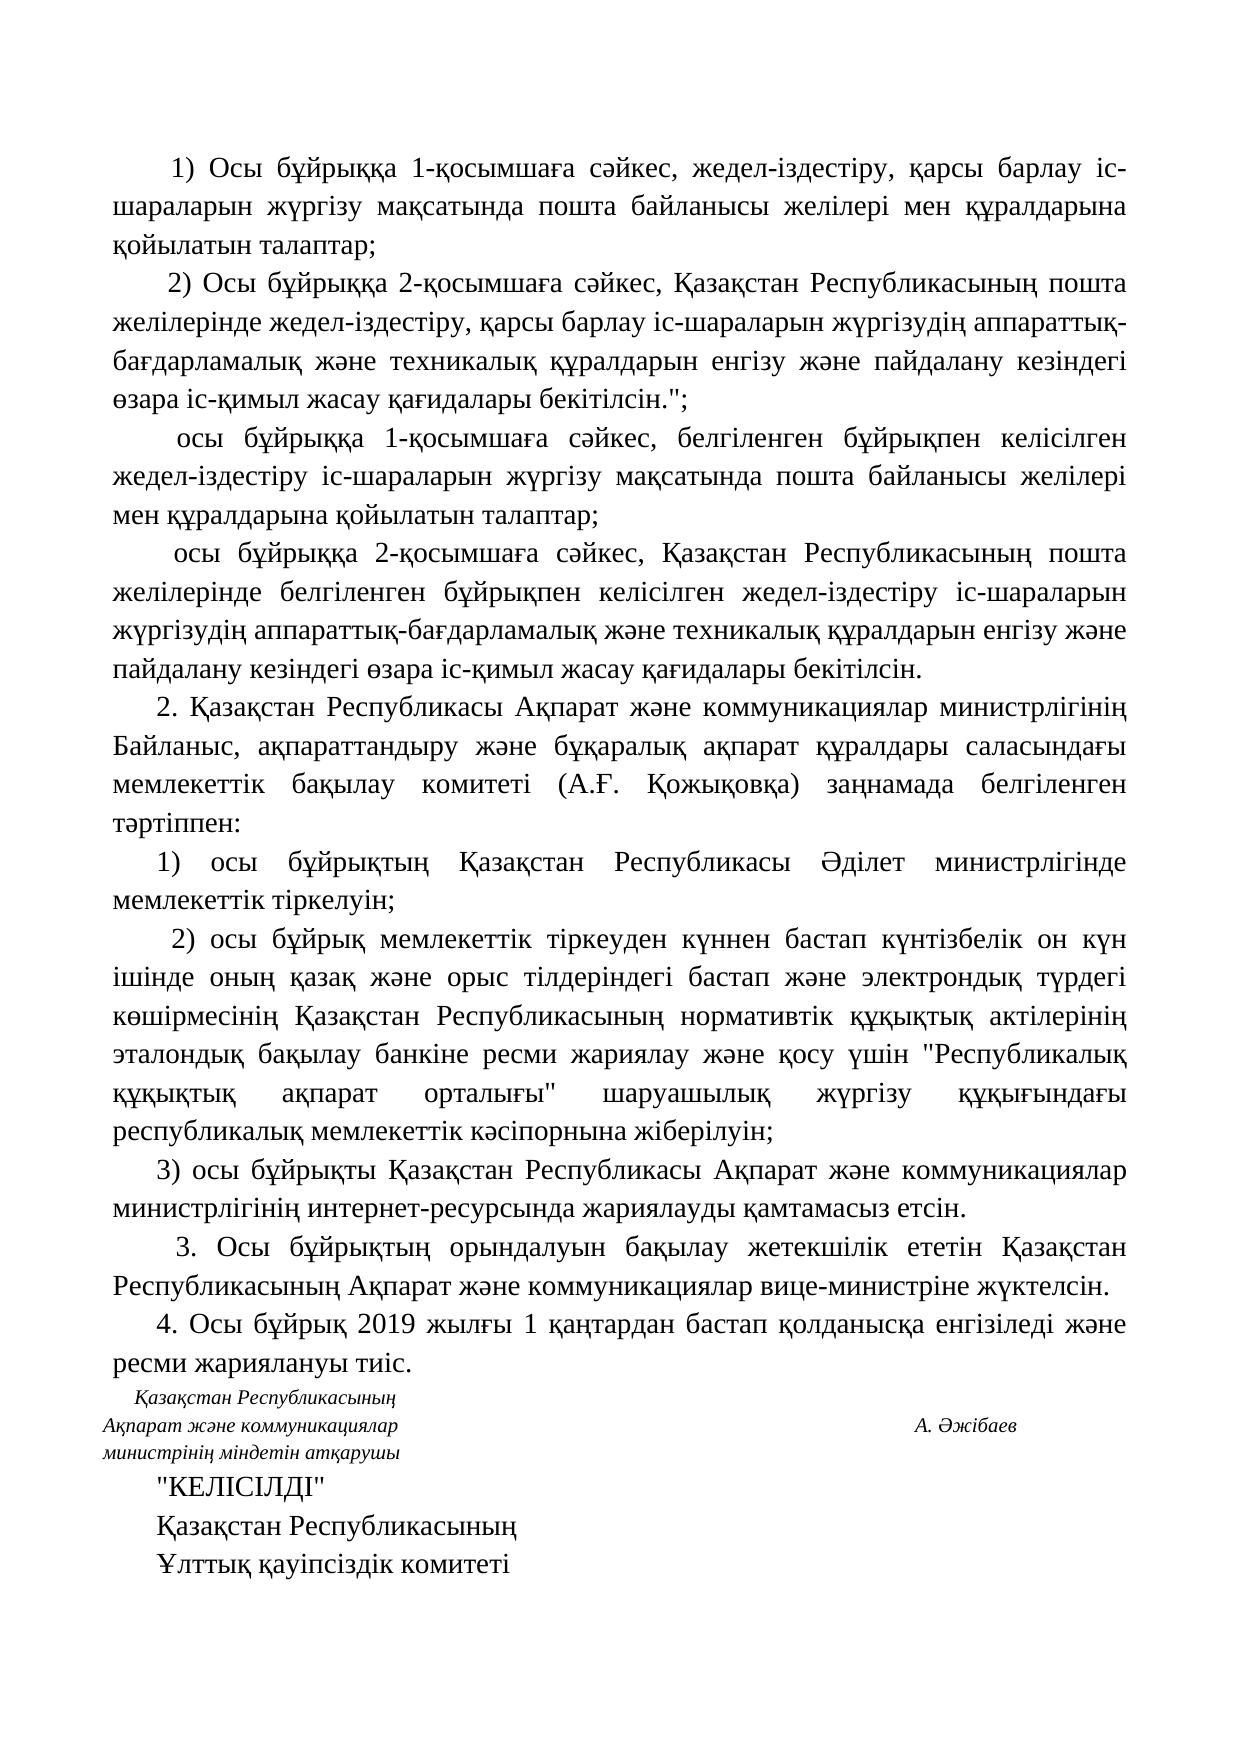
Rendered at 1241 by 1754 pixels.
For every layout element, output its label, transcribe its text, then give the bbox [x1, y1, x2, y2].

text 4. Осы бұйрық 2019 жылғы 1 қаңтардан бастап қолданысқа енгізіледі және ресми жариялануы тиіс. [112, 1306, 1128, 1378]
text 1) Осы бұйрыққа 1-қосымшаға сәйкес, жедел-іздестіру, қарсы барлау іс-шараларын жүргізу мақсатында пошта байланысы желілері мен құралдарына қойылатын талаптар; [112, 150, 1128, 261]
text осы бұйрыққа 2-қосымшаға сәйкес, Қазақстан Республикасының пошта желілерінде белгіленген бұйрықпен келісілген жедел-іздестіру іс-шараларын жүргізудің аппараттық-бағдарламалық және техникалық құралдарын енгізу және пайдалану кезіндегі өзара іс-қимыл жасау қағидалары бекітілсін. [112, 535, 1128, 684]
text осы бұйрыққа 1-қосымшаға сәйкес, белгіленген бұйрықпен келісілген жедел-іздестіру іс-шараларын жүргізу мақсатында пошта байланысы желілері мен құралдарына қойылатын талаптар; [112, 420, 1128, 530]
text "КЕЛІСІЛДІ" [112, 1469, 1128, 1503]
text 2. Қазақстан Республикасы Ақпарат және коммуникациялар министрлігінің Байланыс, ақпараттандыру және бұқаралық ақпарат құралдары саласындағы мемлекеттік бақылау комитеті (А.Ғ. Қожықовқа) заңнамада белгіленген тәртіппен: [112, 689, 1128, 839]
table_header А. Әжібаев [913, 1383, 1240, 1469]
text 2) Осы бұйрыққа 2-қосымшаға сәйкес, Қазақстан Республикасының пошта желілерінде жедел-іздестіру, қарсы барлау іс-шараларын жүргізудің аппараттық-бағдарламалық және техникалық құралдарын енгізу және пайдалану кезіндегі өзара іс-қимыл жасау қағидалары бекітілсін."; [112, 266, 1128, 415]
table_header Қазақстан Республикасының Ақпарат және коммуникациялар министрінің міндетін атқарушы [101, 1383, 913, 1469]
text Ұлттық қауіпсіздік комитеті [112, 1547, 1128, 1580]
text 2) осы бұйрық мемлекеттік тіркеуден күннен бастап күнтізбелік он күн ішінде оның қазақ және орыс тілдеріндегі бастап және электрондық түрдегі көшірмесінің Қазақстан Республикасының нормативтік құқықтық актілерінің эталондық бақылау банкіне ресми жариялау және қосу үшін "Республикалық құқықтық ақпарат орталығы" шаруашылық жүргізу құқығындағы республикалық мемлекеттік кәсіпорнына жіберілуін; [112, 921, 1128, 1147]
text Қазақстан Республикасының [112, 1508, 1128, 1542]
text 3. Осы бұйрықтың орындалуын бақылау жетекшілік ететін Қазақстан Республикасының Ақпарат және коммуникациялар вице-министріне жүктелсін. [112, 1229, 1128, 1301]
text 1) осы бұйрықтың Қазақстан Республикасы Әділет министрлігінде мемлекеттік тіркелуін; [112, 844, 1128, 916]
text 3) осы бұйрықты Қазақстан Республикасы Ақпарат және коммуникациялар министрлігінің интернет-ресурсында жариялауды қамтамасыз етсін. [112, 1152, 1128, 1224]
